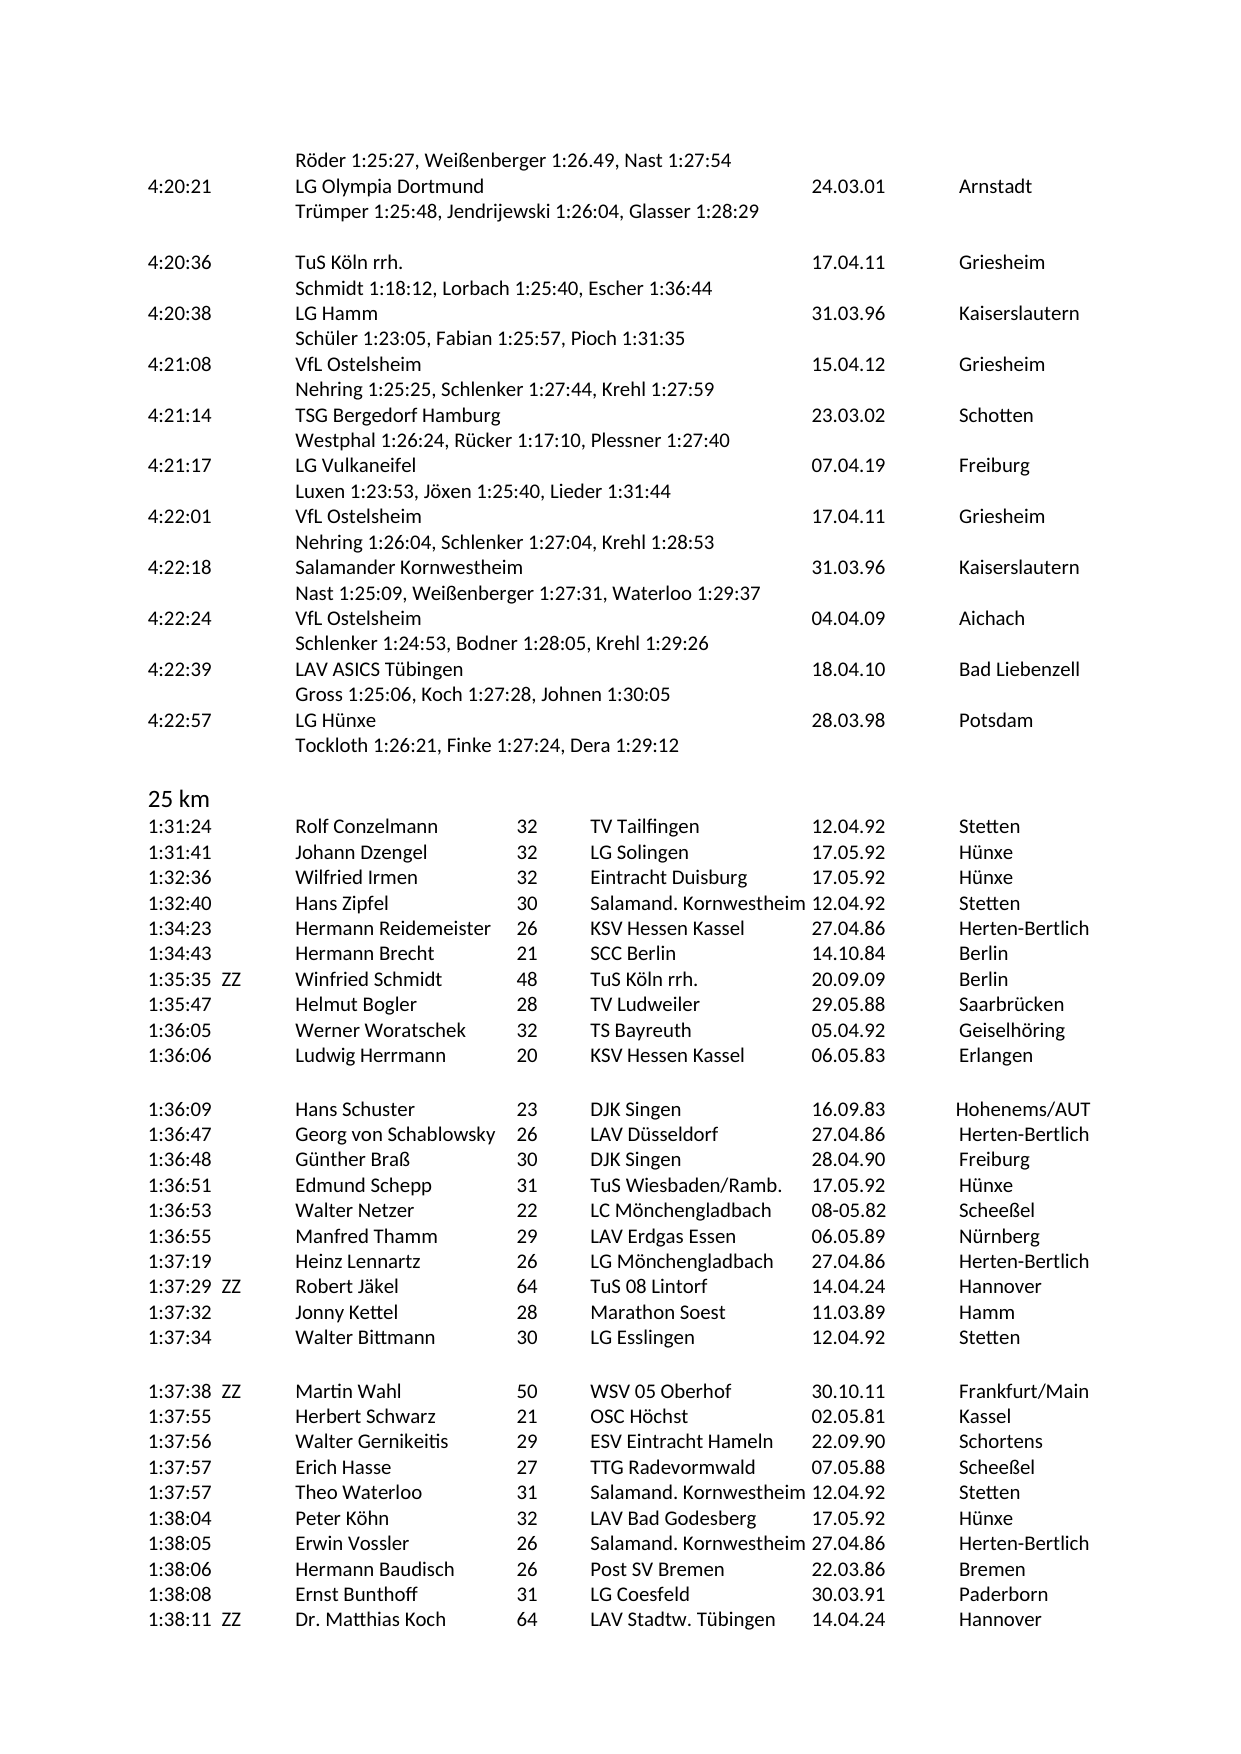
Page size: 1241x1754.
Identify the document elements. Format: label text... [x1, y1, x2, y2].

text 1:35:47 Helmut Bogler 28 TV Ludweiler 29.05.88 Saarbrücken [148, 991, 1093, 1017]
text Luxen 1:23:53, Jöxen 1:25:40, Lieder 1:31:44 [148, 478, 1093, 503]
text Nast 1:25:09, Weißenberger 1:27:31, Waterloo 1:29:37 [148, 580, 1093, 605]
text 1:31:41 Johann Dzengel 32 LG Solingen 17.05.92 Hünxe [148, 839, 1093, 864]
text Nehring 1:25:25, Schlenker 1:27:44, Krehl 1:27:59 [148, 376, 1093, 402]
text 1:37:32 Jonny Kettel 28 Marathon Soest 11.03.89 Hamm [148, 1299, 1093, 1324]
text 1:37:57 Erich Hasse 27 TTG Radevormwald 07.05.88 Scheeßel [148, 1454, 1093, 1479]
text 1:38:05 Erwin Vossler 26 Salamand. Kornwestheim 27.04.86 Herten-Bertlich [148, 1530, 1093, 1556]
text 1:37:56 Walter Gernikeitis 29 ESV Eintracht Hameln 22.09.90 Schortens [148, 1429, 1093, 1454]
text 1:36:53 Walter Netzer 22 LC Mönchengladbach 08-05.82 Scheeßel [148, 1197, 1093, 1223]
text 1:34:23 Hermann Reidemeister 26 KSV Hessen Kassel 27.04.86 Herten-Bertlich [148, 915, 1093, 941]
text 4:21:14 TSG Bergedorf Hamburg 23.03.02 Schotten [148, 402, 1093, 427]
text Gross 1:25:06, Koch 1:27:28, Johnen 1:30:05 [148, 681, 1093, 707]
text 1:36:05 Werner Woratschek 32 TS Bayreuth 05.04.92 Geiselhöring [148, 1017, 1093, 1042]
text 1:37:29 ZZ Robert Jäkel 64 TuS 08 Lintorf 14.04.24 Hannover [148, 1274, 1093, 1299]
text 1:38:08 Ernst Bunthoff 31 LG Coesfeld 30.03.91 Paderborn [148, 1581, 1093, 1607]
text 25 km [148, 783, 1093, 813]
text Schüler 1:23:05, Fabian 1:25:57, Pioch 1:31:35 [148, 326, 1093, 351]
text 1:36:06 Ludwig Herrmann 20 KSV Hessen Kassel 06.05.83 Erlangen [148, 1042, 1093, 1068]
text 4:20:21 LG Olympia Dortmund 24.03.01 Arnstadt [148, 173, 1093, 198]
text 1:31:24 Rolf Conzelmann 32 TV Tailfingen 12.04.92 Stetten [148, 813, 1093, 839]
text 1:35:35 ZZ Winfried Schmidt 48 TuS Köln rrh. 20.09.09 Berlin [148, 966, 1093, 991]
text 4:22:57 LG Hünxe 28.03.98 Potsdam [148, 707, 1093, 732]
text 4:20:36 TuS Köln rrh. 17.04.11 Griesheim [148, 249, 1093, 275]
text 4:20:38 LG Hamm 31.03.96 Kaiserslautern [148, 300, 1093, 326]
text 1:38:04 Peter Köhn 32 LAV Bad Godesberg 17.05.92 Hünxe [148, 1505, 1093, 1530]
text 4:22:18 Salamander Kornwestheim 31.03.96 Kaiserslautern [148, 554, 1093, 580]
text 1:37:34 Walter Bittmann 30 LG Esslingen 12.04.92 Stetten [148, 1324, 1093, 1350]
text 4:22:24 VfL Ostelsheim 04.04.09 Aichach [148, 605, 1093, 631]
text 1:32:40 Hans Zipfel 30 Salamand. Kornwestheim 12.04.92 Stetten [148, 890, 1093, 915]
text 1:36:48 Günther Braß 30 DJK Singen 28.04.90 Freiburg [148, 1147, 1093, 1172]
text 4:22:39 LAV ASICS Tübingen 18.04.10 Bad Liebenzell [148, 656, 1093, 681]
text 1:37:19 Heinz Lennartz 26 LG Mönchengladbach 27.04.86 Herten-Bertlich [148, 1248, 1093, 1274]
text 4:22:01 VfL Ostelsheim 17.04.11 Griesheim Nehring 1:26:04, Schlenker 1:27:04, Krehl 1:28:53 [148, 503, 1093, 554]
text 1:38:11 ZZ Dr. Matthias Koch 64 LAV Stadtw. Tübingen 14.04.24 Hannover [148, 1607, 1093, 1632]
text 1:36:09 Hans Schuster 23 DJK Singen 16.09.83 Hohenems/AUT [148, 1096, 1093, 1121]
text Westphal 1:26:24, Rücker 1:17:10, Plessner 1:27:40 [148, 427, 1093, 453]
text Trümper 1:25:48, Jendrijewski 1:26:04, Glasser 1:28:29 [148, 198, 1093, 224]
text 1:32:36 Wilfried Irmen 32 Eintracht Duisburg 17.05.92 Hünxe [148, 864, 1093, 890]
text 1:36:55 Manfred Thamm 29 LAV Erdgas Essen 06.05.89 Nürnberg [148, 1223, 1093, 1248]
text 1:37:38 ZZ Martin Wahl 50 WSV 05 Oberhof 30.10.11 Frankfurt/Main [148, 1378, 1093, 1403]
text Röder 1:25:27, Weißenberger 1:26.49, Nast 1:27:54 [148, 148, 1093, 173]
text 1:37:57 Theo Waterloo 31 Salamand. Kornwestheim 12.04.92 Stetten [148, 1479, 1093, 1505]
text 1:36:47 Georg von Schablowsky 26 LAV Düsseldorf 27.04.86 Herten-Bertlich [148, 1121, 1093, 1147]
text 1:34:43 Hermann Brecht 21 SCC Berlin 14.10.84 Berlin [148, 941, 1093, 966]
text Schlenker 1:24:53, Bodner 1:28:05, Krehl 1:29:26 [148, 631, 1093, 656]
text 1:37:55 Herbert Schwarz 21 OSC Höchst 02.05.81 Kassel [148, 1403, 1093, 1429]
text Schmidt 1:18:12, Lorbach 1:25:40, Escher 1:36:44 [148, 275, 1093, 300]
text 1:38:06 Hermann Baudisch 26 Post SV Bremen 22.03.86 Bremen [148, 1556, 1093, 1581]
text 4:21:17 LG Vulkaneifel 07.04.19 Freiburg [148, 453, 1093, 478]
text Tockloth 1:26:21, Finke 1:27:24, Dera 1:29:12 [148, 732, 1093, 758]
text 4:21:08 VfL Ostelsheim 15.04.12 Griesheim [148, 351, 1093, 376]
text 1:36:51 Edmund Schepp 31 TuS Wiesbaden/Ramb. 17.05.92 Hünxe [148, 1172, 1093, 1197]
